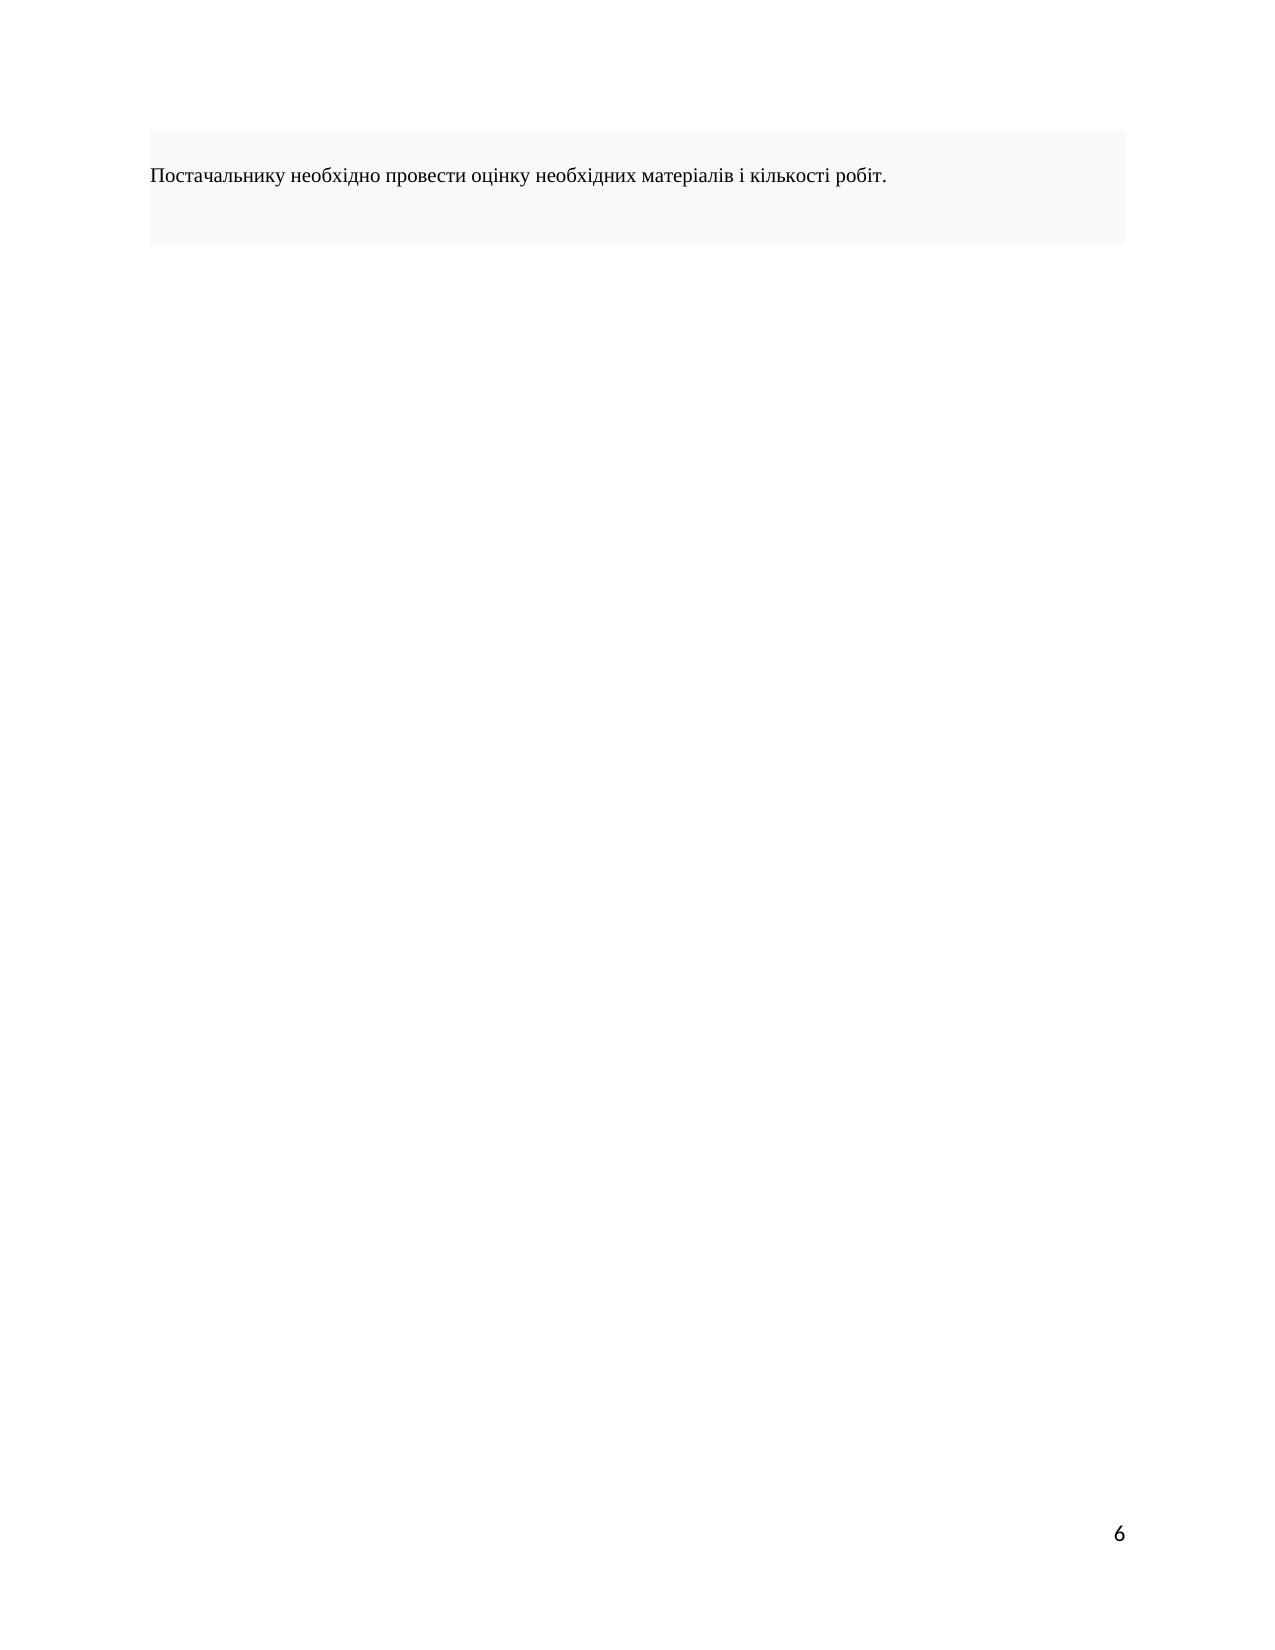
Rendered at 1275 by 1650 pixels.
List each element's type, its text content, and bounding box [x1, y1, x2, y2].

text Постачальнику необхідно провести оцінку необхідних матеріалів і кількості робіт. [150, 131, 1125, 187]
